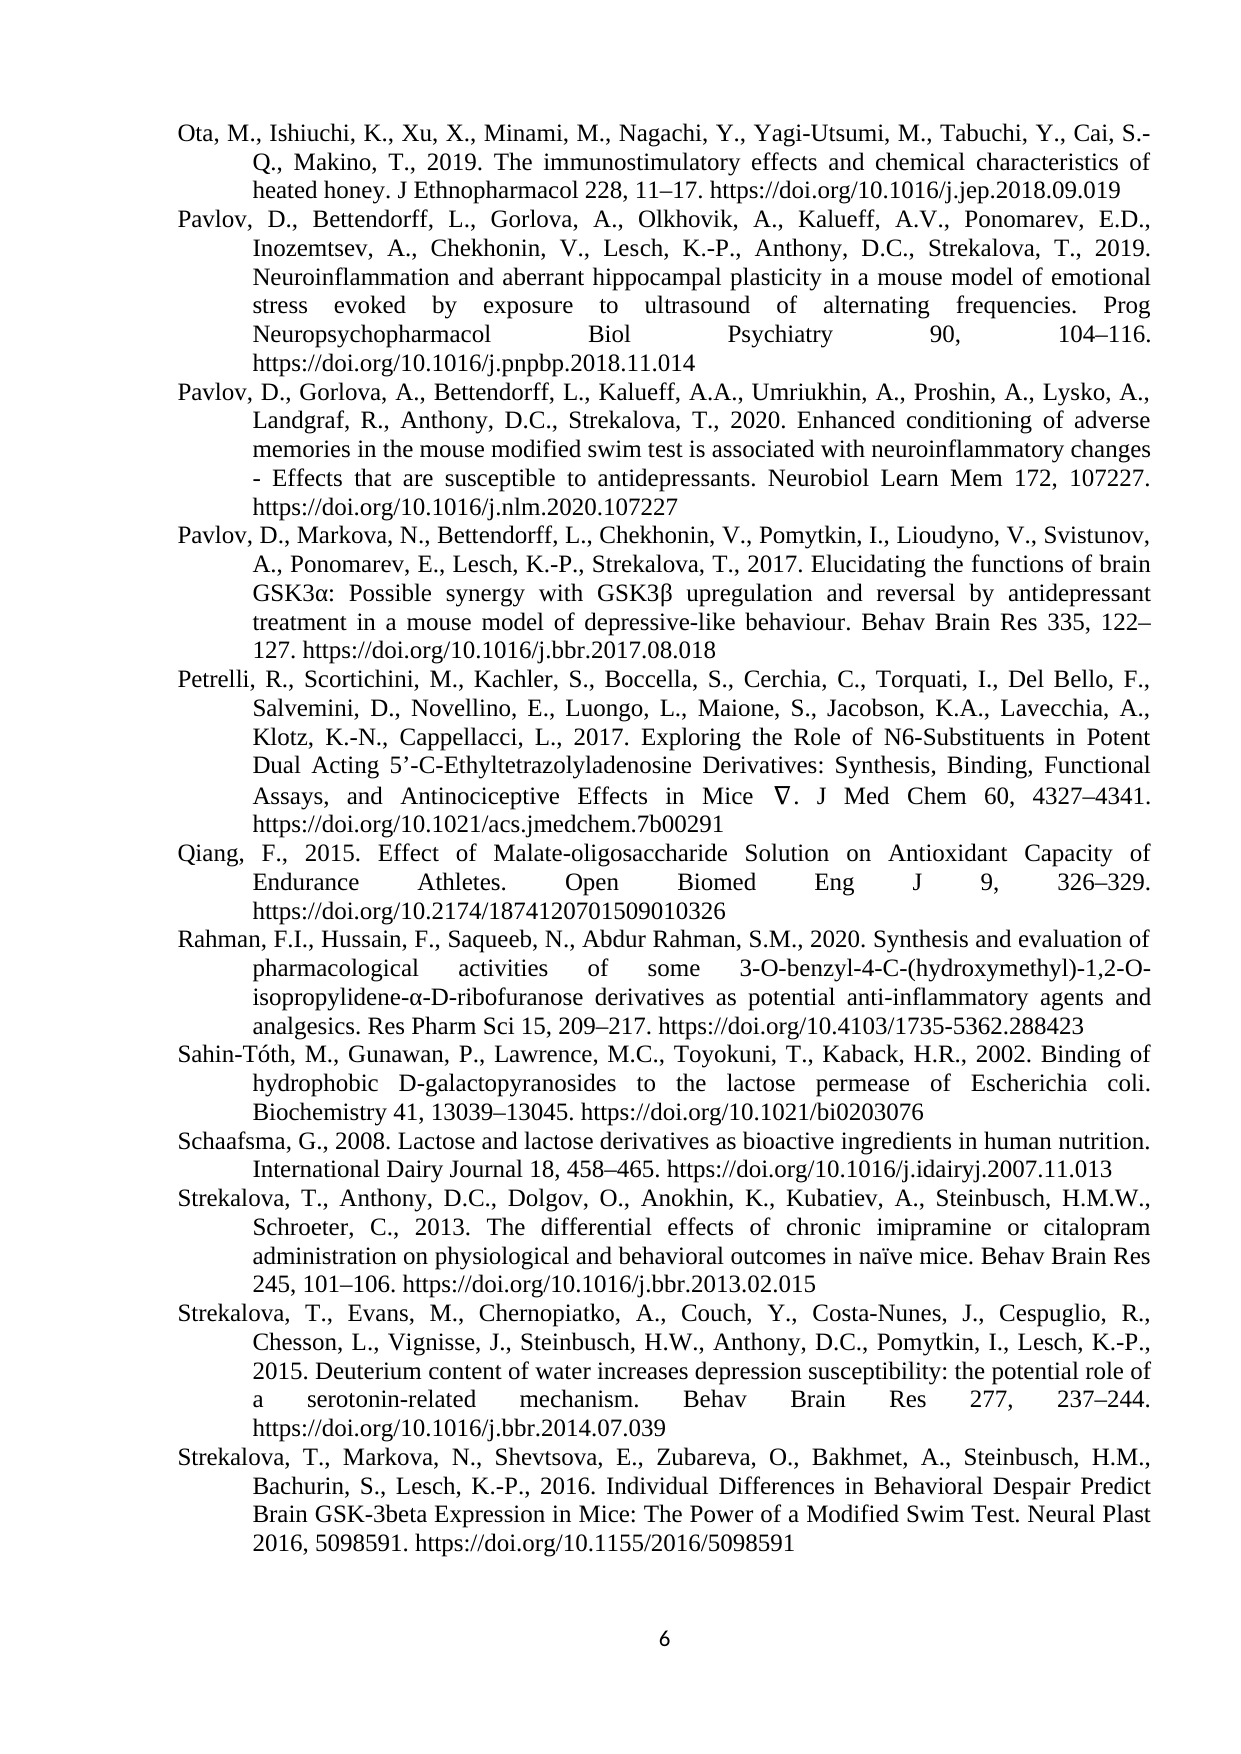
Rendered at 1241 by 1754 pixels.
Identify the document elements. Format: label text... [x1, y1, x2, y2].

text Qiang, F., 2015. Effect of Malate-oligosaccharide Solution on Antioxidant Capacity of Endurance Athletes. Open Biomed Eng J 9, 326–329. https://doi.org/10.2174/1874120701509010326 [177, 838, 1152, 924]
text Strekalova, T., Evans, M., Chernopiatko, A., Couch, Y., Costa-Nunes, J., Cespuglio, R., Chesson, L., Vignisse, J., Steinbusch, H.W., Anthony, D.C., Pomytkin, I., Lesch, K.-P., 2015. Deuterium content of water increases depression susceptibility: the potential role of a serotonin-related mechanism. Behav Brain Res 277, 237–244. https://doi.org/10.1016/j.bbr.2014.07.039 [177, 1298, 1152, 1442]
text Ota, M., Ishiuchi, K., Xu, X., Minami, M., Nagachi, Y., Yagi-Utsumi, M., Tabuchi, Y., Cai, S.-Q., Makino, T., 2019. The immunostimulatory effects and chemical characteristics of heated honey. J Ethnopharmacol 228, 11–17. https://doi.org/10.1016/j.jep.2018.09.019 [177, 118, 1152, 204]
text Strekalova, T., Markova, N., Shevtsova, E., Zubareva, O., Bakhmet, A., Steinbusch, H.M., Bachurin, S., Lesch, K.-P., 2016. Individual Differences in Behavioral Despair Predict Brain GSK-3beta Expression in Mice: The Power of a Modified Swim Test. Neural Plast 2016, 5098591. https://doi.org/10.1155/2016/5098591 [177, 1442, 1152, 1557]
text Pavlov, D., Markova, N., Bettendorff, L., Chekhonin, V., Pomytkin, I., Lioudyno, V., Svistunov, A., Ponomarev, E., Lesch, K.-P., Strekalova, T., 2017. Elucidating the functions of brain GSK3α: Possible synergy with GSK3β upregulation and reversal by antidepressant treatment in a mouse model of depressive-like behaviour. Behav Brain Res 335, 122–127. https://doi.org/10.1016/j.bbr.2017.08.018 [177, 521, 1152, 664]
text Pavlov, D., Bettendorff, L., Gorlova, A., Olkhovik, A., Kalueff, A.V., Ponomarev, E.D., Inozemtsev, A., Chekhonin, V., Lesсh, K.-P., Anthony, D.C., Strekalova, T., 2019. Neuroinflammation and aberrant hippocampal plasticity in a mouse model of emotional stress evoked by exposure to ultrasound of alternating frequencies. Prog Neuropsychopharmacol Biol Psychiatry 90, 104–116. https://doi.org/10.1016/j.pnpbp.2018.11.014 [177, 204, 1152, 377]
text Strekalova, T., Anthony, D.C., Dolgov, O., Anokhin, K., Kubatiev, A., Steinbusch, H.M.W., Schroeter, C., 2013. The differential effects of chronic imipramine or citalopram administration on physiological and behavioral outcomes in naïve mice. Behav Brain Res 245, 101–106. https://doi.org/10.1016/j.bbr.2013.02.015 [177, 1183, 1152, 1298]
text Schaafsma, G., 2008. Lactose and lactose derivatives as bioactive ingredients in human nutrition. International Dairy Journal 18, 458–465. https://doi.org/10.1016/j.idairyj.2007.11.013 [177, 1126, 1152, 1183]
text Sahin-Tóth, M., Gunawan, P., Lawrence, M.C., Toyokuni, T., Kaback, H.R., 2002. Binding of hydrophobic D-galactopyranosides to the lactose permease of Escherichia coli. Biochemistry 41, 13039–13045. https://doi.org/10.1021/bi0203076 [177, 1039, 1152, 1126]
text Petrelli, R., Scortichini, M., Kachler, S., Boccella, S., Cerchia, C., Torquati, I., Del Bello, F., Salvemini, D., Novellino, E., Luongo, L., Maione, S., Jacobson, K.A., Lavecchia, A., Klotz, K.-N., Cappellacci, L., 2017. Exploring the Role of N6-Substituents in Potent Dual Acting 5’-C-Ethyltetrazolyladenosine Derivatives: Synthesis, Binding, Functional Assays, and Antinociceptive Effects in Mice ∇. J Med Chem 60, 4327–4341. https://doi.org/10.1021/acs.jmedchem.7b00291 [177, 664, 1152, 838]
text Pavlov, D., Gorlova, A., Bettendorff, L., Kalueff, A.A., Umriukhin, A., Proshin, A., Lysko, A., Landgraf, R., Anthony, D.C., Strekalova, T., 2020. Enhanced conditioning of adverse memories in the mouse modified swim test is associated with neuroinflammatory changes - Effects that are susceptible to antidepressants. Neurobiol Learn Mem 172, 107227. https://doi.org/10.1016/j.nlm.2020.107227 [177, 377, 1152, 521]
text Rahman, F.I., Hussain, F., Saqueeb, N., Abdur Rahman, S.M., 2020. Synthesis and evaluation of pharmacological activities of some 3-O-benzyl-4-C-(hydroxymethyl)-1,2-O-isopropylidene-α-D-ribofuranose derivatives as potential anti-inflammatory agents and analgesics. Res Pharm Sci 15, 209–217. https://doi.org/10.4103/1735-5362.288423 [177, 924, 1152, 1039]
